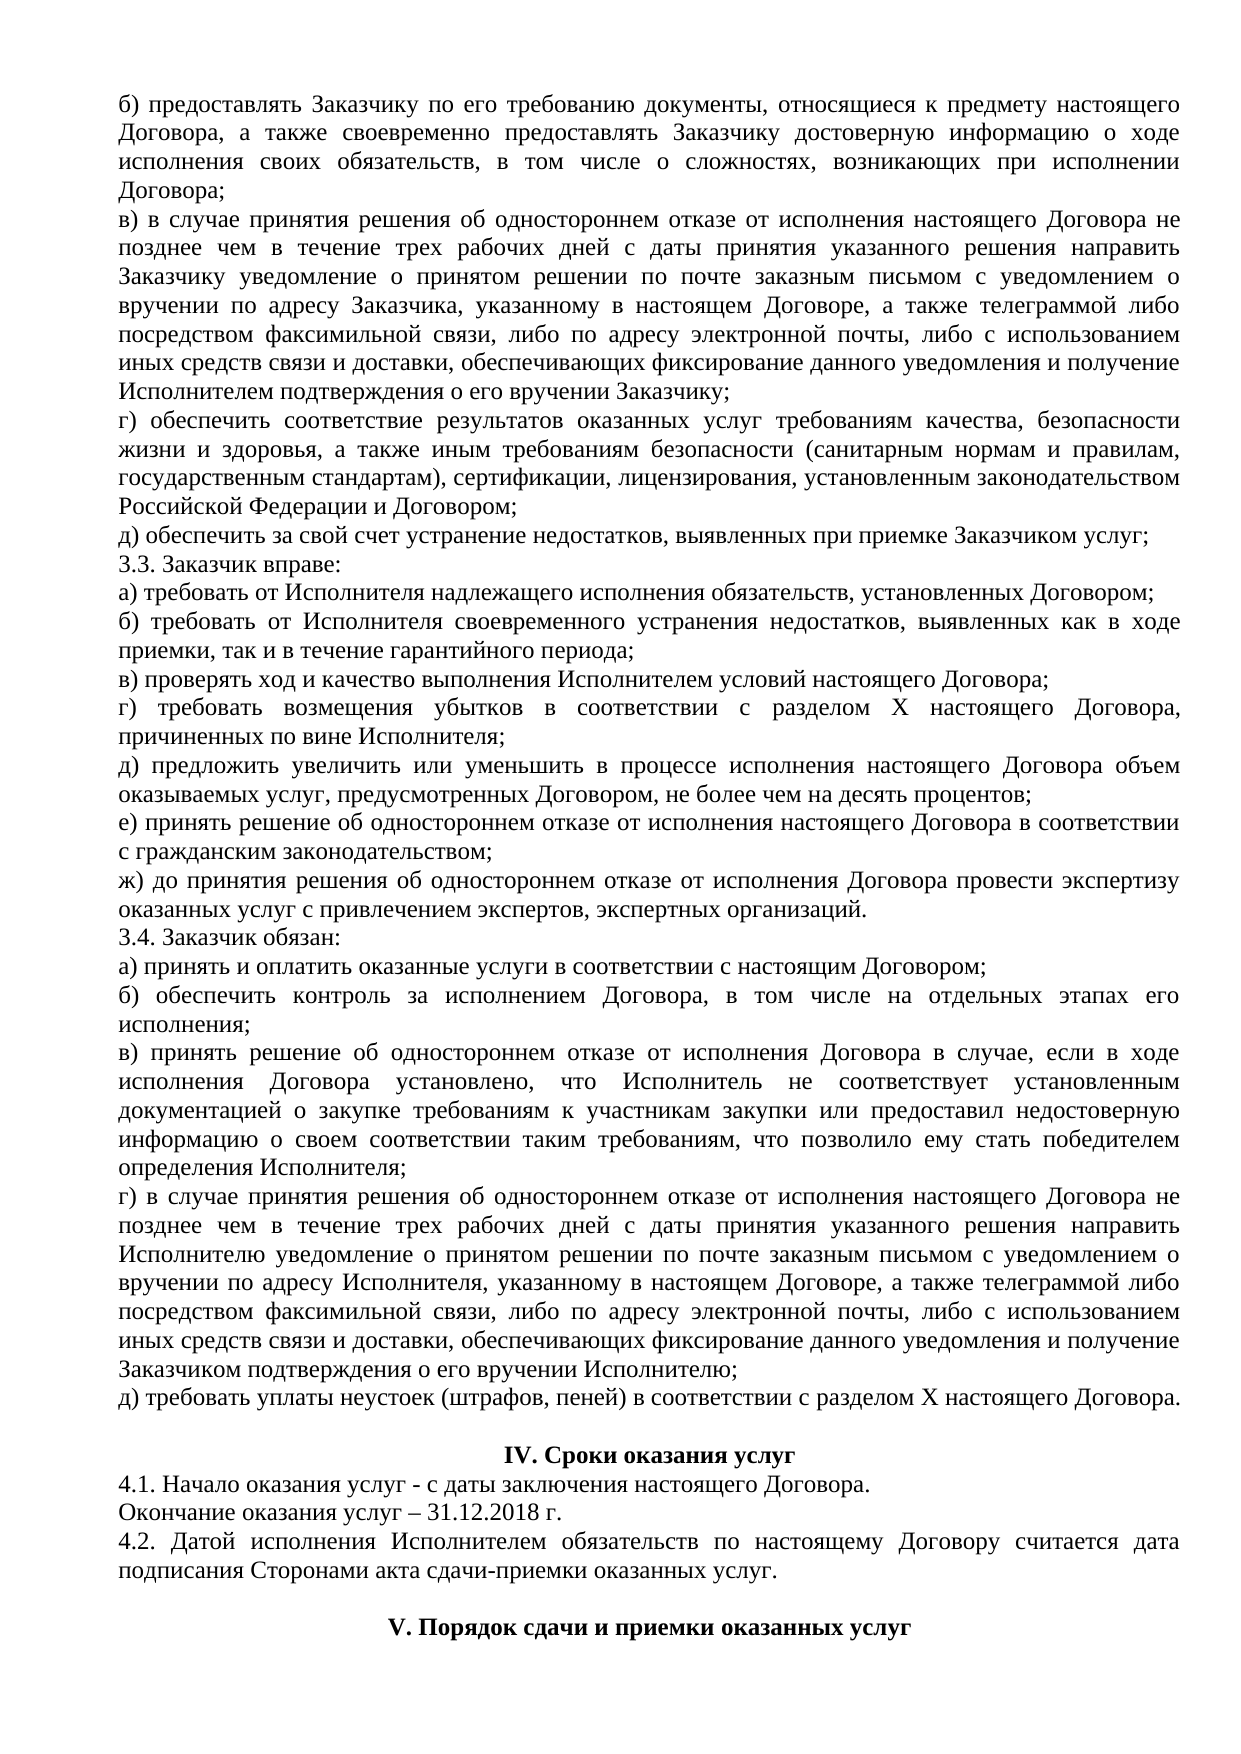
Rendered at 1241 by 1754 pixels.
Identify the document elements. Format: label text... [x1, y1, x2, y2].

text Окончание оказания услуг – 31.12.2018 г. [118, 1497, 1181, 1526]
text IV. Сроки оказания услуг [118, 1440, 1181, 1469]
text е) принять решение об одностороннем отказе от исполнения настоящего Договора в соответствии с гражданским законодательством; [118, 807, 1181, 865]
text б) предоставлять Заказчику по его требованию документы, относящиеся к предмету настоящего Договора, а также своевременно предоставлять Заказчику достоверную информацию о ходе исполнения своих обязательств, в том числе о сложностях, возникающих при исполнении Договора; [118, 89, 1181, 204]
text 4.2. Датой исполнения Исполнителем обязательств по настоящему Договору считается дата подписания Сторонами акта сдачи-приемки оказанных услуг. [118, 1526, 1181, 1584]
text V. Порядок сдачи и приемки оказанных услуг [118, 1612, 1181, 1640]
text б) обеспечить контроль за исполнением Договора, в том числе на отдельных этапах его исполнения; [118, 980, 1181, 1037]
text а) принять и оплатить оказанные услуги в соответствии с настоящим Договором; [118, 951, 1181, 980]
text г) требовать возмещения убытков в соответствии с разделом X настоящего Договора, причиненных по вине Исполнителя; [118, 692, 1181, 750]
text д) предложить увеличить или уменьшить в процессе исполнения настоящего Договора объем оказываемых услуг, предусмотренных Договором, не более чем на десять процентов; [118, 750, 1181, 807]
text в) проверять ход и качество выполнения Исполнителем условий настоящего Договора; [118, 664, 1181, 692]
text д) требовать уплаты неустоек (штрафов, пеней) в соответствии с разделом X настоящего Договора. [118, 1382, 1181, 1411]
text 3.4. Заказчик обязан: [118, 922, 1181, 951]
text в) принять решение об одностороннем отказе от исполнения Договора в случае, если в ходе исполнения Договора установлено, что Исполнитель не соответствует установленным документацией о закупке требованиям к участникам закупки или предоставил недостоверную информацию о своем соответствии таким требованиям, что позволило ему стать победителем определения Исполнителя; [118, 1037, 1181, 1181]
text ж) до принятия решения об одностороннем отказе от исполнения Договора провести экспертизу оказанных услуг с привлечением экспертов, экспертных организаций. [118, 865, 1181, 922]
text г) в случае принятия решения об одностороннем отказе от исполнения настоящего Договора не позднее чем в течение трех рабочих дней с даты принятия указанного решения направить Исполнителю уведомление о принятом решении по почте заказным письмом с уведомлением о вручении по адресу Исполнителя, указанному в настоящем Договоре, а также телеграммой либо посредством факсимильной связи, либо по адресу электронной почты, либо с использованием иных средств связи и доставки, обеспечивающих фиксирование данного уведомления и получение Заказчиком подтверждения о его вручении Исполнителю; [118, 1181, 1181, 1382]
text г) обеспечить соответствие результатов оказанных услуг требованиям качества, безопасности жизни и здоровья, а также иным требованиям безопасности (санитарным нормам и правилам, государственным стандартам), сертификации, лицензирования, установленным законодательством Российской Федерации и Договором; [118, 405, 1181, 520]
text 4.1. Начало оказания услуг - с даты заключения настоящего Договора. [118, 1469, 1181, 1497]
text д) обеспечить за свой счет устранение недостатков, выявленных при приемке Заказчиком услуг; [118, 520, 1181, 549]
text б) требовать от Исполнителя своевременного устранения недостатков, выявленных как в ходе приемки, так и в течение гарантийного периода; [118, 606, 1181, 664]
text а) требовать от Исполнителя надлежащего исполнения обязательств, установленных Договором; [118, 577, 1181, 606]
text в) в случае принятия решения об одностороннем отказе от исполнения настоящего Договора не позднее чем в течение трех рабочих дней с даты принятия указанного решения направить Заказчику уведомление о принятом решении по почте заказным письмом с уведомлением о вручении по адресу Заказчика, указанному в настоящем Договоре, а также телеграммой либо посредством факсимильной связи, либо по адресу электронной почты, либо с использованием иных средств связи и доставки, обеспечивающих фиксирование данного уведомления и получение Исполнителем подтверждения о его вручении Заказчику; [118, 204, 1181, 405]
text 3.3. Заказчик вправе: [118, 549, 1181, 577]
